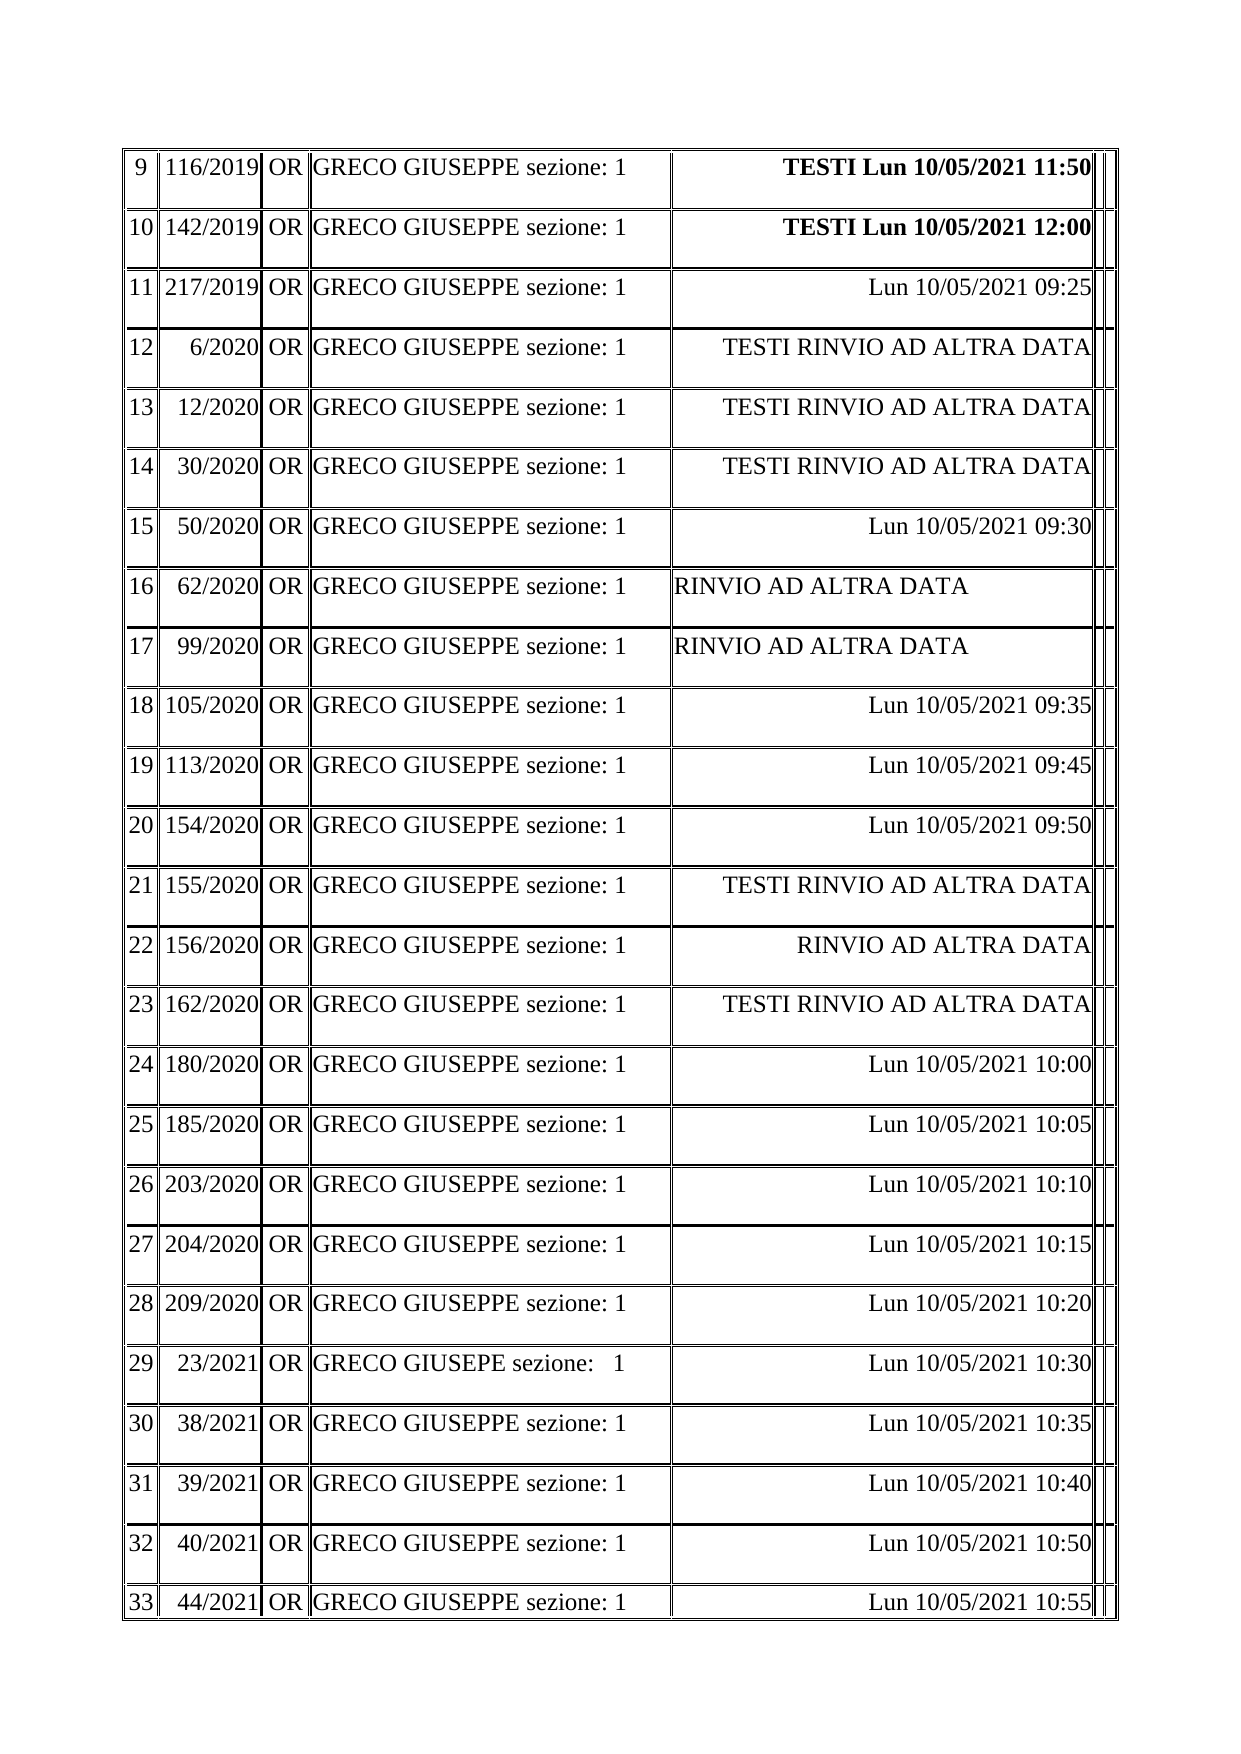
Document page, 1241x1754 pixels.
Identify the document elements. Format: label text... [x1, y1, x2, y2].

table_cell TESTI RINVIO AD ALTRA DATA [673, 330, 1092, 387]
table_cell OR [263, 749, 308, 805]
table_cell 50/2020 [160, 510, 260, 566]
table_cell [1106, 327, 1115, 387]
table_cell OR [263, 1467, 308, 1523]
table_cell Lun 10/05/2021 10:05 [673, 1108, 1092, 1164]
table_cell [1106, 1403, 1116, 1463]
table_cell 17 [125, 626, 157, 686]
table_cell [1096, 330, 1103, 387]
table_cell 24 [125, 1045, 157, 1104]
table_cell Lun 10/05/2021 10:35 [673, 1407, 1092, 1463]
table_cell 20 [125, 805, 157, 865]
table_cell GRECO GIUSEPPE sezione: 1 [312, 1227, 670, 1284]
table_cell OR [261, 1583, 310, 1618]
table_cell [1096, 1227, 1103, 1284]
table_cell OR [263, 1227, 308, 1284]
table_cell 28 [123, 1284, 158, 1343]
table_cell GRECO GIUSEPPE sezione: 1 [312, 1168, 670, 1224]
table_cell GRECO GIUSEPPE sezione: 1 [312, 1287, 670, 1343]
table_cell [1096, 1287, 1103, 1343]
table_cell OR [263, 809, 308, 865]
table_cell OR [263, 1347, 308, 1403]
table_cell 142/2019 [160, 211, 260, 267]
table_cell OR [263, 450, 308, 506]
table_cell RINVIO AD ALTRA DATA [673, 570, 1092, 626]
table_cell [1096, 809, 1103, 865]
table_cell 162/2020 [160, 988, 260, 1044]
table_cell [1106, 1164, 1116, 1224]
table_cell 203/2020 [160, 1168, 260, 1224]
table_cell OR [263, 1407, 308, 1463]
table_cell 62/2020 [160, 570, 260, 626]
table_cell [310, 151, 671, 207]
table_cell 25 [125, 1104, 157, 1164]
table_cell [671, 1583, 1094, 1618]
table_cell TESTI RINVIO AD ALTRA DATA [673, 450, 1092, 506]
table_cell 156/2020 [160, 928, 260, 985]
table_cell GRECO GIUSEPE sezione: 1 [312, 1347, 670, 1403]
table_cell [1106, 506, 1116, 566]
table_cell GRECO GIUSEPPE sezione: 1 [312, 869, 670, 925]
table_cell [1105, 746, 1117, 805]
table_cell [1105, 985, 1117, 1044]
table_cell [1105, 447, 1117, 506]
table_cell 217/2019 [160, 271, 260, 327]
table_cell [1106, 1224, 1115, 1284]
table_cell GRECO GIUSEPPE sezione: 1 [312, 1526, 670, 1583]
table_cell [1096, 1048, 1103, 1104]
table_cell [1106, 566, 1116, 626]
table_cell Lun 10/05/2021 09:35 [673, 689, 1092, 746]
table_cell GRECO GIUSEPPE sezione: 1 [312, 1048, 670, 1104]
table_cell 185/2020 [160, 1108, 260, 1164]
table_cell [1106, 1523, 1117, 1583]
table_cell GRECO GIUSEPPE sezione: 1 [312, 570, 670, 626]
table_cell [1096, 988, 1103, 1044]
table_cell [1106, 1104, 1116, 1164]
table_cell [1096, 689, 1103, 746]
table_cell [1106, 626, 1115, 686]
table_cell [1096, 450, 1103, 506]
table_cell 23/2021 [160, 1347, 260, 1403]
table_cell [1096, 1108, 1103, 1164]
table_cell [1106, 1045, 1116, 1104]
table_cell Lun 10/05/2021 10:00 [673, 1048, 1092, 1104]
table_cell [1106, 1463, 1116, 1523]
table_cell 10 [125, 208, 157, 267]
table_cell OR [263, 869, 308, 925]
table_cell OR [263, 330, 308, 387]
table_cell [1096, 749, 1103, 805]
table_cell 23 [123, 985, 158, 1044]
table_cell 16 [125, 566, 157, 626]
table_cell 15 [125, 506, 157, 566]
table_cell 113/2020 [160, 749, 260, 805]
table_cell 19 [123, 746, 158, 805]
table_cell 209/2020 [160, 1287, 260, 1343]
table_cell GRECO GIUSEPPE sezione: 1 [312, 689, 670, 746]
table_cell OR [263, 570, 308, 626]
table_cell OR [263, 271, 308, 327]
table_cell [1096, 1168, 1103, 1224]
table_cell GRECO GIUSEPPE sezione: 1 [312, 988, 670, 1044]
table_cell OR [263, 1048, 308, 1104]
table_cell 204/2020 [160, 1227, 260, 1284]
table_cell OR [263, 510, 308, 566]
table_cell 30/2020 [160, 450, 260, 506]
table_cell 116/2019 [159, 151, 261, 207]
table_cell [1094, 151, 1105, 207]
table_cell TESTI Lun 10/05/2021 12:00 [673, 211, 1092, 267]
table_cell [1105, 151, 1115, 207]
table_cell 40/2021 [160, 1526, 260, 1583]
table_cell 31 [125, 1463, 157, 1523]
table_cell OR [263, 629, 308, 686]
table_cell Lun 10/05/2021 09:30 [673, 510, 1092, 566]
table_cell Lun 10/05/2021 10:50 [673, 1526, 1092, 1583]
table_cell [1106, 1344, 1116, 1403]
table_cell 18 [123, 686, 158, 746]
table_cell 22 [125, 925, 157, 985]
table_cell 99/2020 [160, 629, 260, 686]
table_cell GRECO GIUSEPPE sezione: 1 [312, 211, 670, 267]
table_cell [1096, 211, 1103, 267]
table_cell OR [263, 928, 308, 985]
table_cell [1094, 1586, 1105, 1618]
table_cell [310, 1586, 671, 1618]
table_cell [1096, 1407, 1103, 1463]
table_cell 21 [125, 865, 157, 925]
table_cell [1096, 510, 1103, 566]
table_cell [1105, 1583, 1117, 1618]
table_cell [1106, 865, 1116, 925]
table_cell 29 [125, 1344, 157, 1403]
table_cell [1105, 1284, 1117, 1343]
table_cell GRECO GIUSEPPE sezione: 1 [312, 1407, 670, 1463]
table_cell 14 [123, 447, 158, 506]
table_cell 33 [123, 1583, 158, 1618]
table_cell OR [263, 1168, 308, 1224]
table_cell GRECO GIUSEPPE sezione: 1 [312, 629, 670, 686]
table_cell Lun 10/05/2021 10:40 [673, 1467, 1092, 1523]
table_cell OR [261, 149, 310, 207]
table_cell 39/2021 [160, 1467, 260, 1523]
table_cell RINVIO AD ALTRA DATA [673, 629, 1092, 686]
table_cell RINVIO AD ALTRA DATA [673, 928, 1092, 985]
table_cell GRECO GIUSEPPE sezione: 1 [312, 510, 670, 566]
table_cell OR [263, 1526, 308, 1583]
table_cell [1105, 387, 1117, 447]
table_cell 11 [125, 267, 157, 327]
table_cell Lun 10/05/2021 09:50 [673, 809, 1092, 865]
table_cell [1106, 925, 1115, 985]
table_cell 32 [123, 1523, 157, 1583]
table_cell 154/2020 [160, 809, 260, 865]
table_cell Lun 10/05/2021 10:10 [673, 1168, 1092, 1224]
table_cell [1096, 1467, 1103, 1523]
table_cell Lun 10/05/2021 10:15 [673, 1227, 1092, 1284]
table_cell [1096, 629, 1103, 686]
table_cell OR [263, 1287, 308, 1343]
table_cell [1096, 1347, 1103, 1403]
table_cell 180/2020 [160, 1048, 260, 1104]
table_cell OR [263, 390, 308, 447]
table_cell [1096, 390, 1103, 447]
table_cell 30 [125, 1403, 157, 1463]
table_cell Lun 10/05/2021 09:45 [673, 749, 1092, 805]
table_cell [1106, 805, 1116, 865]
table_cell GRECO GIUSEPPE sezione: 1 [312, 390, 670, 447]
table_cell 155/2020 [160, 869, 260, 925]
table_cell [1105, 686, 1117, 746]
table_cell 44/2021 [159, 1586, 261, 1618]
table_cell 12 [125, 327, 157, 387]
table_cell Lun 10/05/2021 10:30 [673, 1347, 1092, 1403]
table_cell 27 [125, 1224, 157, 1284]
table_cell GRECO GIUSEPPE sezione: 1 [312, 1108, 670, 1164]
table_cell TESTI RINVIO AD ALTRA DATA [673, 390, 1092, 447]
table_cell 26 [125, 1164, 157, 1224]
table_cell OR [263, 689, 308, 746]
table_cell 38/2021 [160, 1407, 260, 1463]
table_cell Lun 10/05/2021 10:20 [673, 1287, 1092, 1343]
table_cell 9 [125, 151, 158, 207]
table_cell [1096, 928, 1103, 985]
table_cell GRECO GIUSEPPE sezione: 1 [312, 330, 670, 387]
table_cell GRECO GIUSEPPE sezione: 1 [312, 928, 670, 985]
table_cell [1106, 208, 1116, 267]
table_cell Lun 10/05/2021 09:25 [673, 271, 1092, 327]
table_cell 12/2020 [160, 390, 260, 447]
table_cell GRECO GIUSEPPE sezione: 1 [312, 749, 670, 805]
table_cell OR [263, 211, 308, 267]
table_cell [1096, 1526, 1103, 1583]
table_cell 13 [123, 387, 158, 447]
table_cell GRECO GIUSEPPE sezione: 1 [312, 1467, 670, 1523]
table_cell [1096, 271, 1103, 327]
table_cell GRECO GIUSEPPE sezione: 1 [312, 809, 670, 865]
table_cell [1096, 869, 1103, 925]
table_cell 6/2020 [160, 330, 260, 387]
table_cell TESTI Lun 10/05/2021 11:50 [671, 149, 1094, 207]
table_cell TESTI RINVIO AD ALTRA DATA [673, 988, 1092, 1044]
table_cell 105/2020 [160, 689, 260, 746]
table_cell GRECO GIUSEPPE sezione: 1 [312, 450, 670, 506]
table_cell TESTI RINVIO AD ALTRA DATA [673, 869, 1092, 925]
table_cell [1106, 267, 1116, 327]
table_cell GRECO GIUSEPPE sezione: 1 [312, 271, 670, 327]
table_cell [1096, 570, 1103, 626]
table_cell OR [263, 1108, 308, 1164]
table_cell OR [263, 988, 308, 1044]
